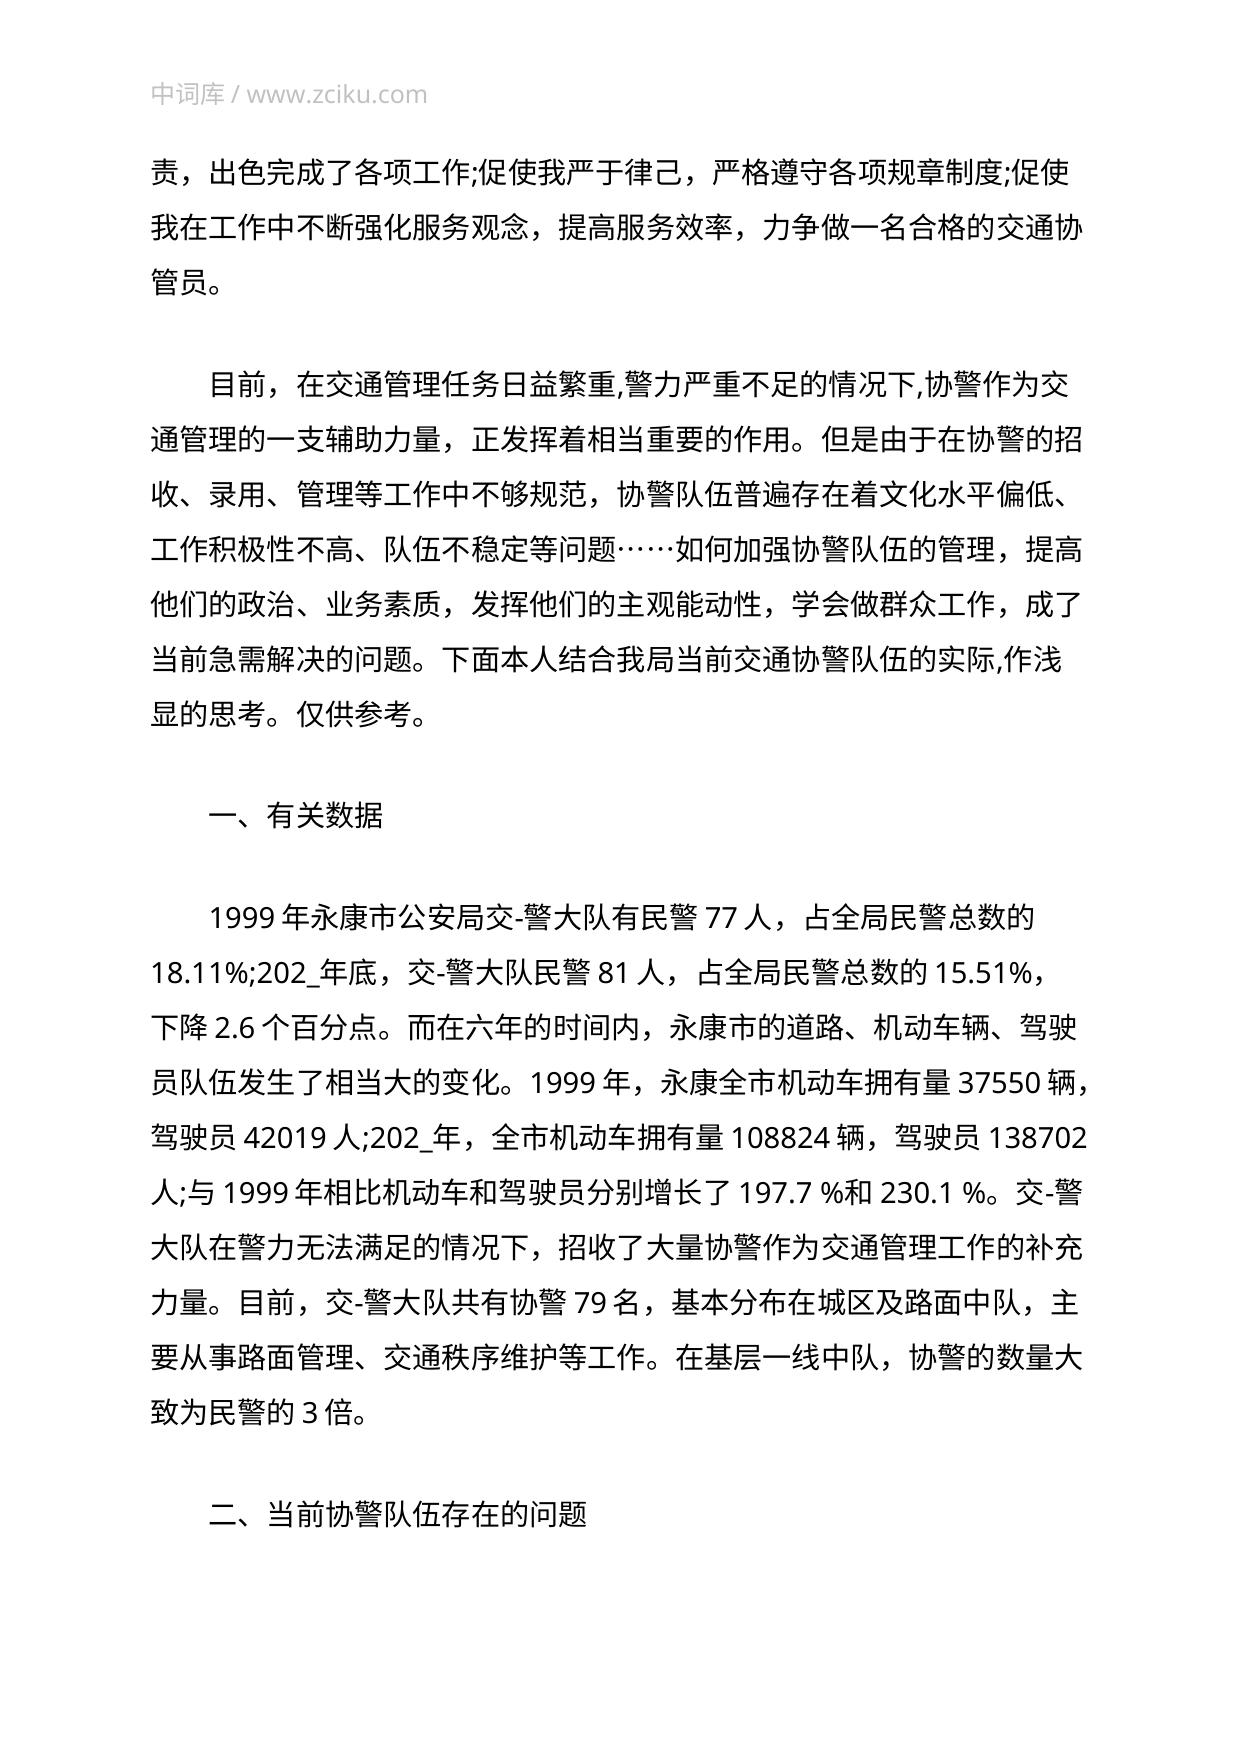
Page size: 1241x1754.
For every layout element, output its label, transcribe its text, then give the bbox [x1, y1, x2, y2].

text 目前，在交通管理任务日益繁重,警力严重不足的情况下,协警作为交通管理的一支辅助力量，正发挥着相当重要的作用。但是由于在协警的招收、录用、管理等工作中不够规范，协警队伍普遍存在着文化水平偏低、工作积极性不高、队伍不稳定等问题……如何加强协警队伍的管理，提高他们的政治、业务素质，发挥他们的主观能动性，学会做群众工作，成了当前急需解决的问题。下面本人结合我局当前交通协警队伍的实际,作浅显的思考。仅供参考。 [150, 362, 1090, 733]
text 二、当前协警队伍存在的问题 [150, 1492, 1090, 1534]
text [150, 150, 1090, 302]
text 1999年永康市公安局交-警大队有民警77人，占全局民警总数的18.11%;202_年底，交-警大队民警81人，占全局民警总数的15.51%，下降2.6个百分点。而在六年的时间内，永康市的道路、机动车辆、驾驶员队伍发生了相当大的变化。1999年，永康全市机动车拥有量37550辆，驾驶员42019人;202_年，全市机动车拥有量108824辆，驾驶员138702人;与1999年相比机动车和驾驶员分别增长了197.7 %和 230.1 %。交-警大队在警力无法满足的情况下，招收了大量协警作为交通管理工作的补充力量。目前，交-警大队共有协警79名，基本分布在城区及路面中队，主要从事路面管理、交通秩序维护等工作。在基层一线中队，协警的数量大致为民警的3倍。 [150, 895, 1090, 1432]
text 一、有关数据 [150, 793, 1090, 835]
